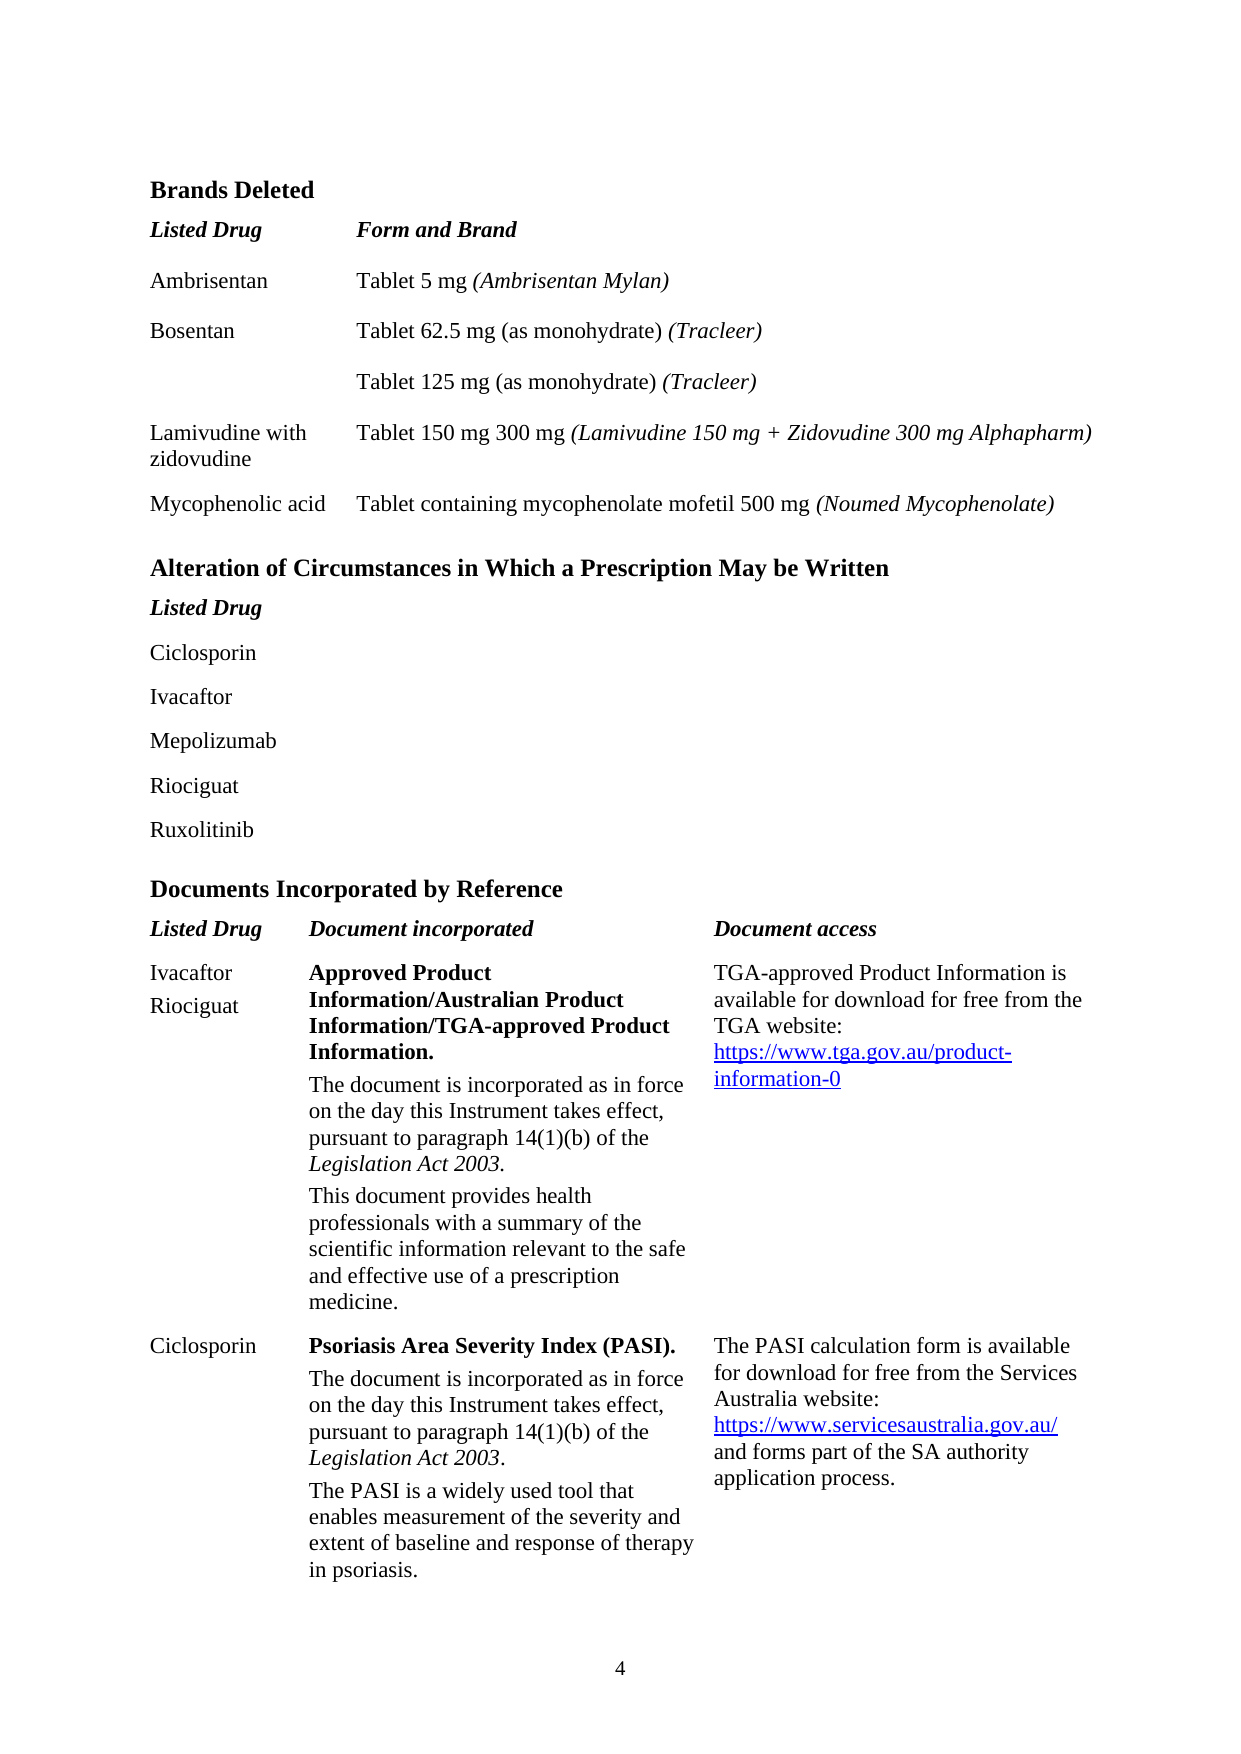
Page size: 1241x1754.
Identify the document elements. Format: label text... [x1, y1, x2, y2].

table_cell Bosentan [150, 305, 357, 407]
table_cell Ciclosporin [150, 626, 578, 671]
table_cell Ambrisentan [150, 255, 357, 305]
table_cell Approved Product Information/Australian Product Information/TGA-approved Product Information. The document is incorporated as in force on the day this Instrument takes effect, pursuant to paragraph 14(1)(b) of the Legislation Act 2003. This document provides health professionals with a summary of the scientific information relevant to the safe and effective use of a prescription medicine. [309, 947, 714, 1320]
table_cell Tablet 125 mg (as monohydrate) (Tracleer) [357, 356, 1123, 407]
table_header Document incorporated [309, 903, 714, 947]
table_cell Psoriasis Area Severity Index (PASI). The document is incorporated as in force on the day this Instrument takes effect, pursuant to paragraph 14(1)(b) of the Legislation Act 2003. The PASI is a widely used tool that enables measurement of the severity and extent of baseline and response of therapy in psoriasis. [309, 1320, 714, 1594]
table_header Listed Drug [150, 204, 357, 254]
text Alteration of Circumstances in Which a Prescription May be Written [150, 553, 1090, 582]
table_cell Tablet 150 mg 300 mg (Lamivudine 150 mg + Zidovudine 300 mg Alphapharm) [357, 407, 1123, 477]
table_header Document access [714, 903, 1090, 947]
table_header Form and Brand [357, 204, 1123, 254]
table_cell Tablet containing mycophenolate mofetil 500 mg (Noumed Mycophenolate) [357, 478, 1123, 528]
table_cell Tablet 62.5 mg (as monohydrate) (Tracleer) [357, 305, 1123, 356]
table_cell Riociguat [150, 760, 578, 804]
table_cell TGA-approved Product Information is available for download for free from the TGA website: https://www.tga.gov.au/product-information-0 [714, 947, 1090, 1320]
table_cell Mycophenolic acid [150, 478, 357, 528]
table_cell Ivacaftor [150, 671, 578, 715]
table_cell Tablet 5 mg (Ambrisentan Mylan) [357, 255, 1123, 305]
table_header Listed Drug [150, 903, 309, 947]
table_header Listed Drug [150, 582, 578, 626]
table_cell Ruxolitinib [150, 804, 578, 849]
text Documents Incorporated by Reference [150, 874, 1090, 903]
table_cell The PASI calculation form is available for download for free from the Services Australia website: https://www.servicesaustralia.gov.au/ and forms part of the SA authority application process. [714, 1320, 1090, 1594]
table_cell Mepolizumab [150, 715, 578, 760]
table_cell Ciclosporin [150, 1320, 309, 1594]
table_cell Lamivudine with zidovudine [150, 407, 357, 477]
text Brands Deleted [150, 175, 1090, 204]
table_cell Ivacaftor Riociguat [150, 947, 309, 1320]
